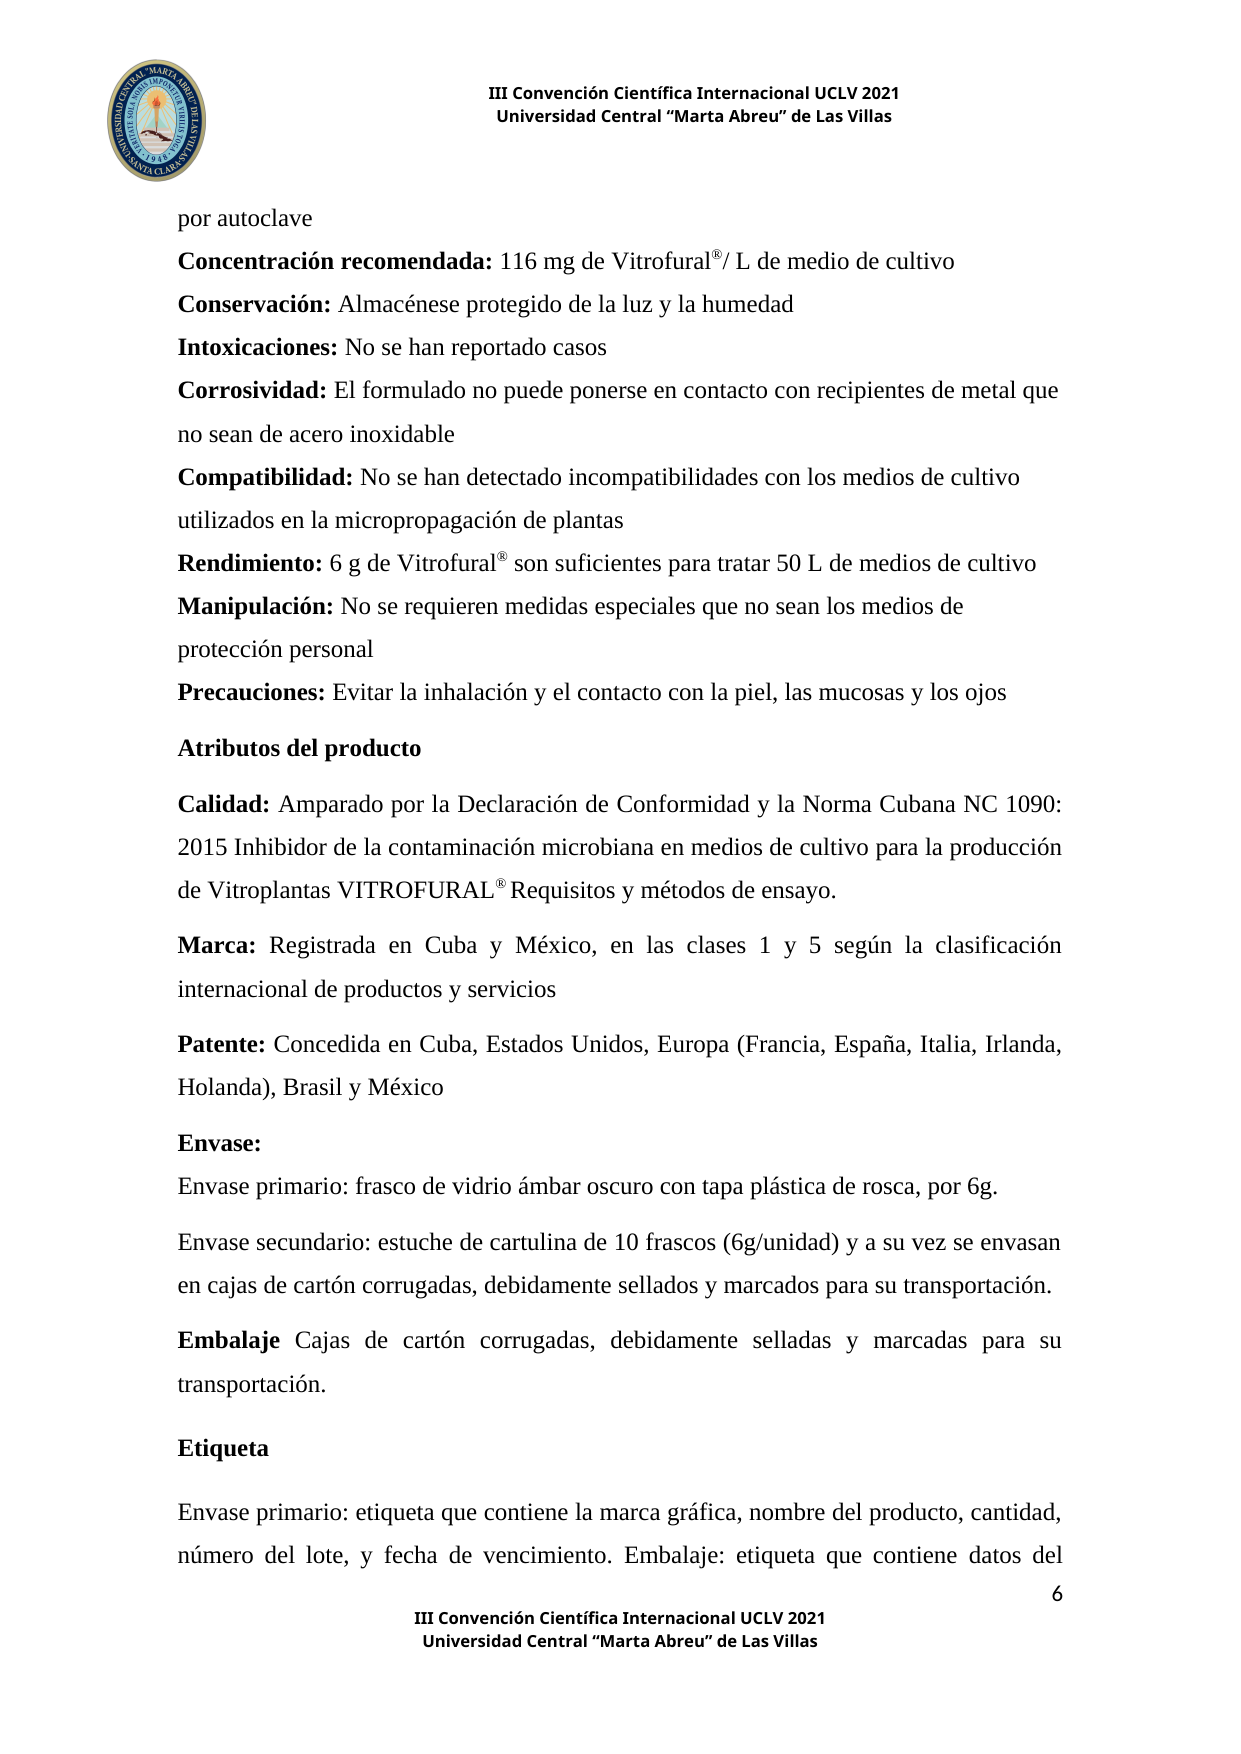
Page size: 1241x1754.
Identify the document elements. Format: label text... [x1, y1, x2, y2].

text Corrosividad: El formulado no puede ponerse en contacto con recipientes de metal que no sean de acero inoxidable [177, 376, 1063, 447]
text Concentración recomendada: 116 mg de Vitrofural®/ L de medio de cultivo [177, 246, 1063, 275]
text Calidad: Amparado por la Declaración de Conformidad y la Norma Cubana NC 1090: 2015 Inhibidor de la contaminación microbiana en medios de cultivo para la producción de Vitroplantas VITROFURAL® Requisitos y métodos de ensayo. [177, 789, 1063, 904]
text Embalaje Cajas de cartón corrugadas, debidamente selladas y marcadas para su transportación. [177, 1326, 1063, 1397]
text Intoxicaciones: No se han reportado casos [177, 332, 1063, 361]
text Atributos del producto [177, 733, 1063, 762]
text Manipulación: No se requieren medidas especiales que no sean los medios de protección personal [177, 591, 1063, 663]
text Precauciones: Evitar la inhalación y el contacto con la piel, las mucosas y los ojos [177, 677, 1063, 706]
text Etiqueta [177, 1433, 1063, 1461]
text Conservación: Almacénese protegido de la luz y la humedad [177, 289, 1063, 318]
list Envase primario: frasco de vidrio ámbar oscuro con tapa plástica de rosca, por 6g. [177, 1171, 1063, 1200]
list Envase: [177, 1128, 1063, 1157]
picture [106, 59, 207, 183]
text Marca: Registrada en Cuba y México, en las clases 1 y 5 según la clasificación internacional de productos y servicios [177, 931, 1063, 1002]
text Patente: Concedida en Cuba, Estados Unidos, Europa (Francia, España, Italia, Irlanda, Holanda), Brasil y México [177, 1029, 1063, 1101]
text Compatibilidad: No se han detectado incompatibilidades con los medios de cultivo utilizados en la micropropagación de plantas [177, 462, 1063, 534]
text Rendimiento: 6 g de Vitrofural® son suficientes para tratar 50 L de medios de cultivo [177, 548, 1063, 577]
text Envase secundario: estuche de cartulina de 10 frascos (6g/unidad) y a su vez se envasan en cajas de cartón corrugadas, debidamente sellados y marcados para su transportación. [177, 1227, 1063, 1299]
